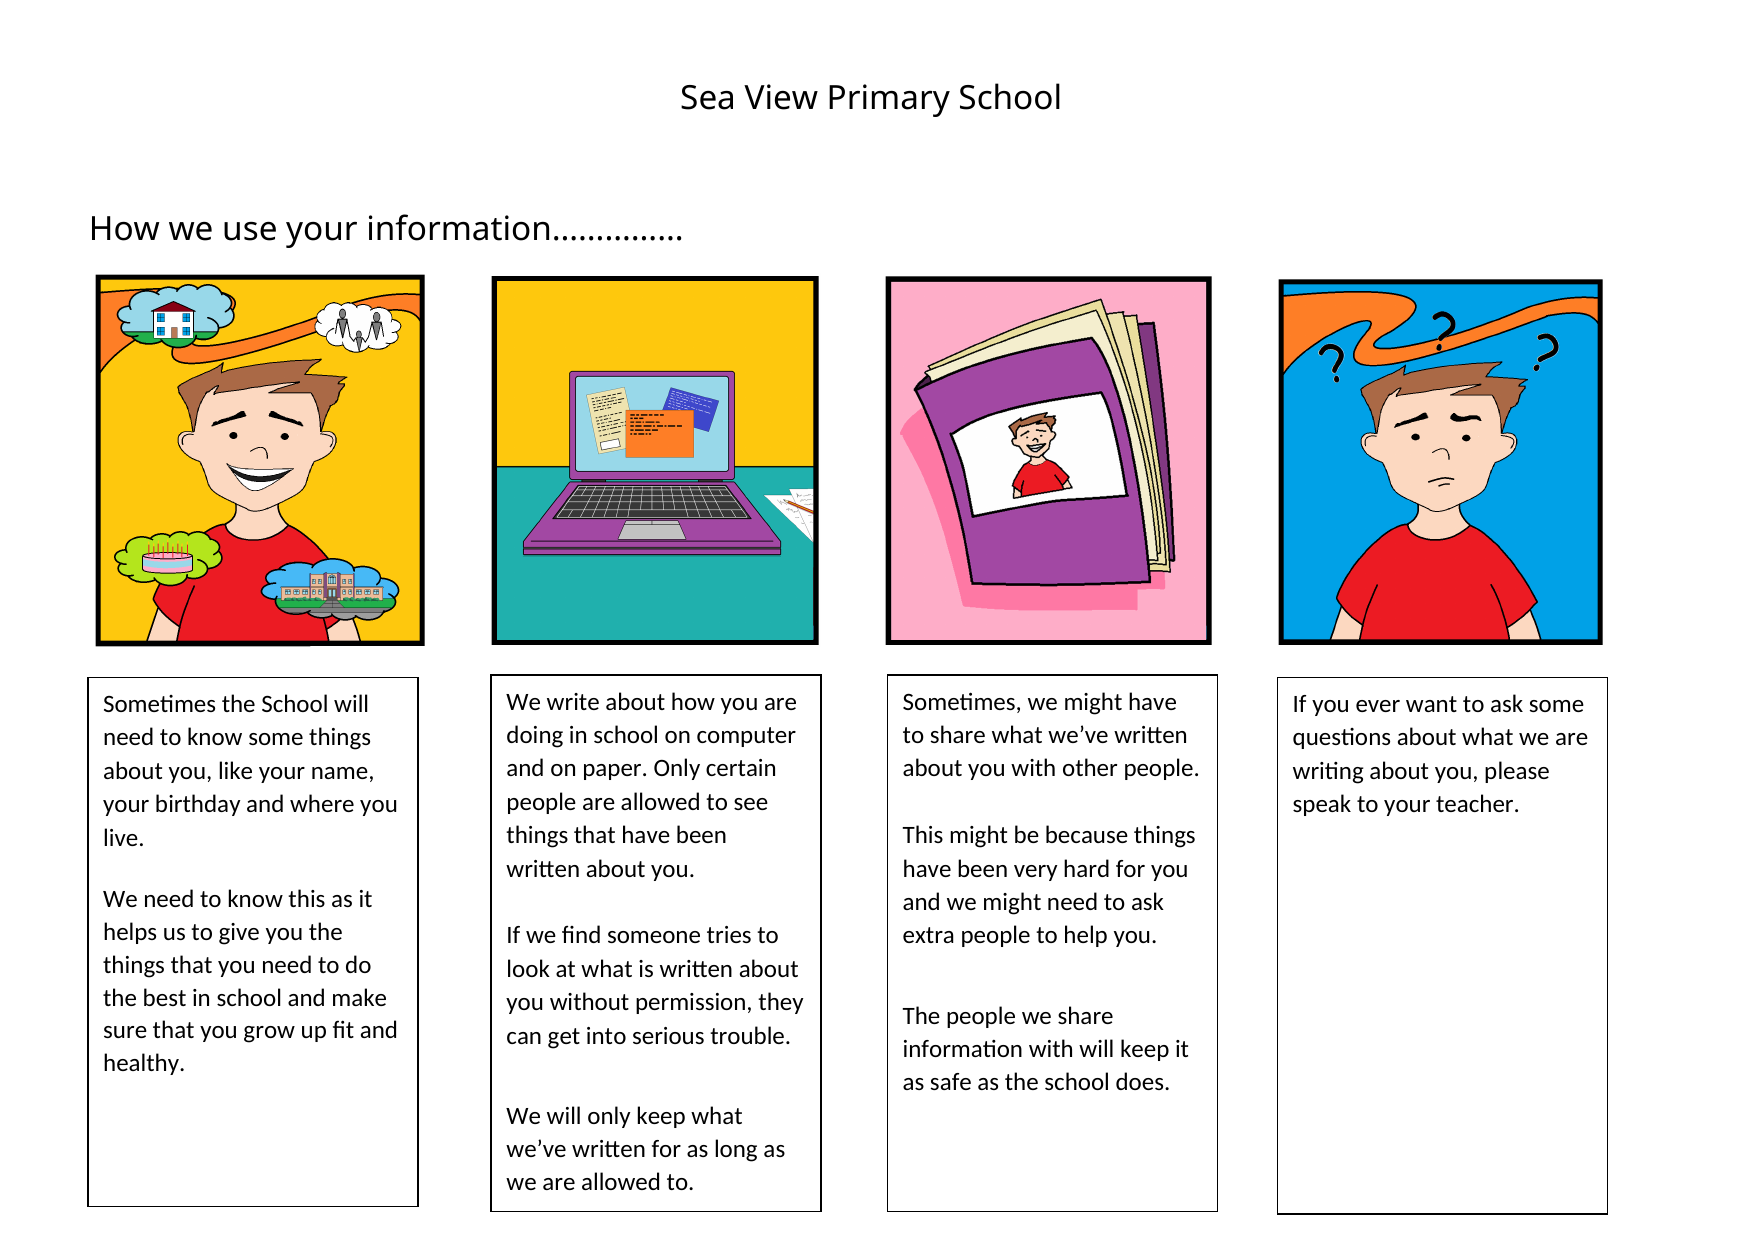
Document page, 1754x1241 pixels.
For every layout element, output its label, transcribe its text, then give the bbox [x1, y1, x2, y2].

text How we use your information…………… [89, 205, 1654, 251]
text Sea View Primary School [89, 74, 1654, 119]
